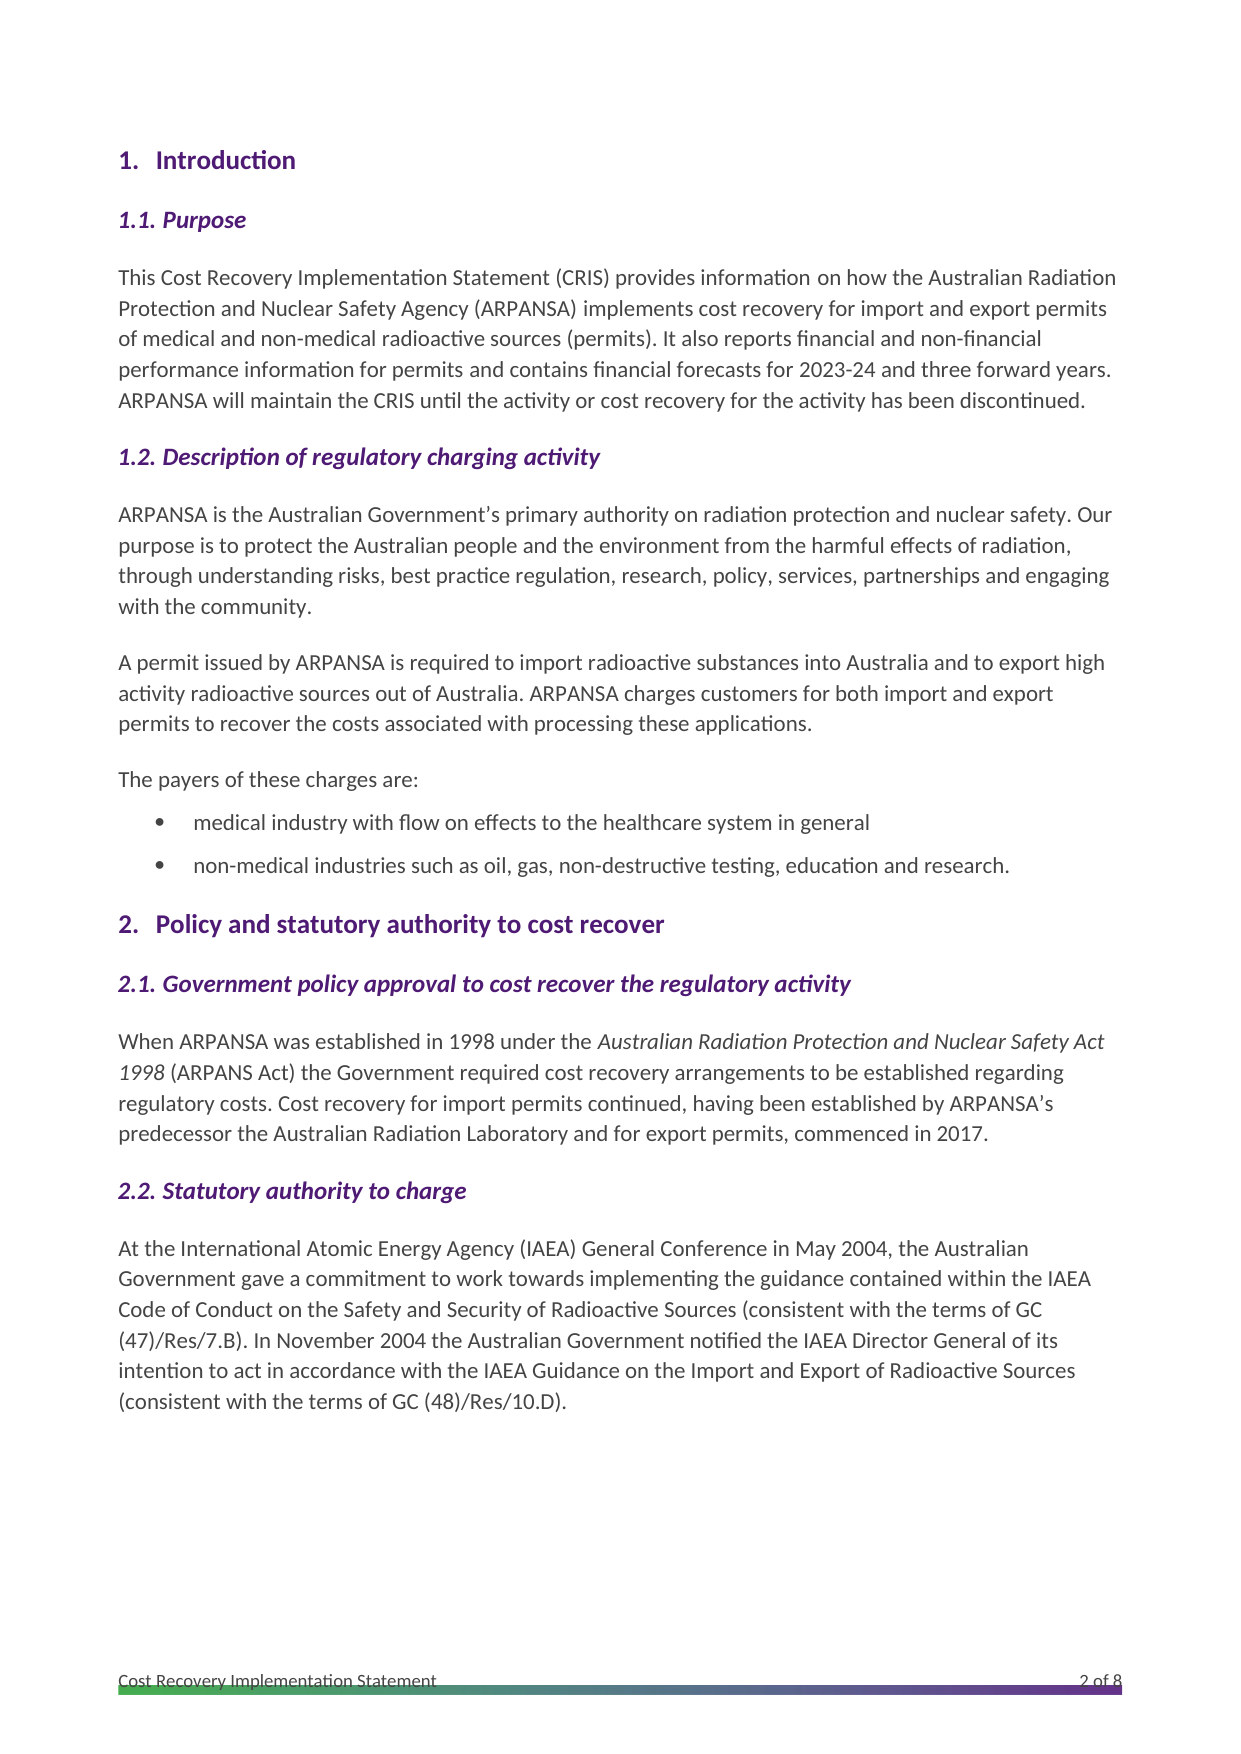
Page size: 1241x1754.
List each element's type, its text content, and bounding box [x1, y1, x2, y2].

subtitle Description of regulatory charging activity [117, 442, 1122, 472]
subtitle Statutory authority to charge [117, 1175, 1122, 1206]
subtitle Introduction [118, 143, 1122, 176]
subtitle Purpose [117, 204, 1122, 235]
subtitle Government policy approval to cost recover the regulatory activity [117, 969, 1122, 999]
list medical industry with flow on effects to the healthcare system in general [156, 808, 1122, 836]
subtitle Policy and statutory authority to cost recover [118, 907, 1122, 940]
text When ARPANSA was established in 1998 under the Australian Radiation Protection and Nuclear Safety Act 1998 (ARPANS Act) the Government required cost recovery arrangements to be established regarding regulatory costs. Cost recovery for import permits continued, having been established by ARPANSA’s predecessor the Australian Radiation Laboratory and for export permits, commenced in 2017. [118, 1027, 1122, 1147]
text A permit issued by ARPANSA is required to import radioactive substances into Australia and to export high activity radioactive sources out of Australia. ARPANSA charges customers for both import and export permits to recover the costs associated with processing these applications. [118, 648, 1122, 737]
picture [118, 1685, 1123, 1695]
text ARPANSA is the Australian Government’s primary authority on radiation protection and nuclear safety. Our purpose is to protect the Australian people and the environment from the harmful effects of radiation, through understanding risks, best practice regulation, research, policy, services, partnerships and engaging with the community. [118, 500, 1122, 620]
text At the International Atomic Energy Agency (IAEA) General Conference in May 2004, the Australian Government gave a commitment to work towards implementing the guidance contained within the IAEA Code of Conduct on the Safety and Security of Radioactive Sources (consistent with the terms of GC (47)/Res/7.B). In November 2004 the Australian Government notified the IAEA Director General of its intention to act in accordance with the IAEA Guidance on the Import and Export of Radioactive Sources (consistent with the terms of GC (48)/Res/10.D). [118, 1234, 1122, 1415]
text This Cost Recovery Implementation Statement (CRIS) provides information on how the Australian Radiation Protection and Nuclear Safety Agency (ARPANSA) implements cost recovery for import and export permits of medical and non-medical radioactive sources (permits). It also reports financial and non-financial performance information for permits and contains financial forecasts for 2023-24 and three forward years. ARPANSA will maintain the CRIS until the activity or cost recovery for the activity has been discontinued. [118, 263, 1122, 414]
list non-medical industries such as oil, gas, non-destructive testing, education and research. [156, 852, 1122, 880]
text The payers of these charges are: [118, 765, 1122, 793]
